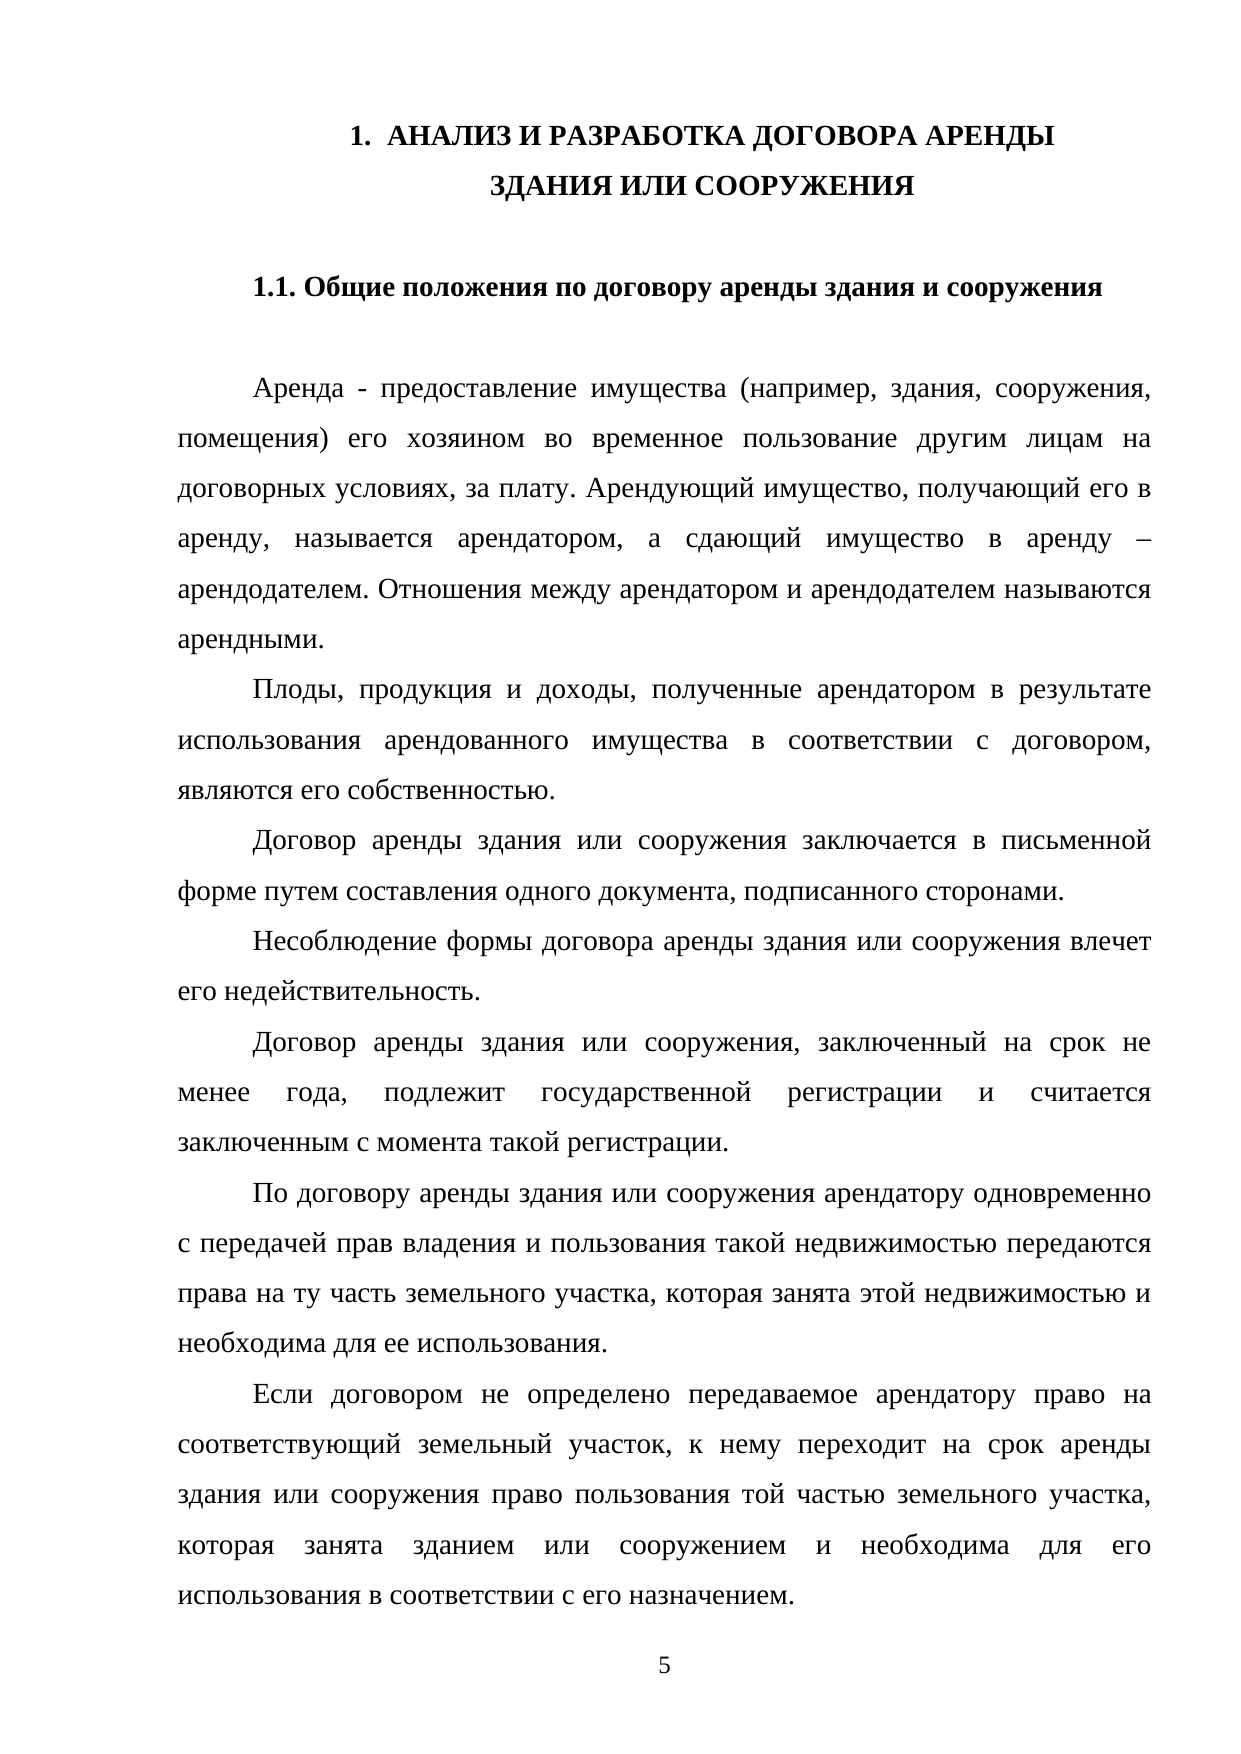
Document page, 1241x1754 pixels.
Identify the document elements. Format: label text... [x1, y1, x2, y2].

text По договору аренды здания или сооружения арендатору одновременно с передачей прав владения и пользования такой недвижимостью передаются права на ту часть земельного участка, которая занята этой недвижимостью и необходима для ее использования. [177, 1175, 1152, 1359]
text Если договором не определено передаваемое арендатору право на соответствующий земельный участок, к нему переходит на срок аренды здания или сооружения право пользования той частью земельного участка, которая занята зданием или сооружением и необходима для его использования в соответствии с его назначением. [177, 1376, 1152, 1611]
text Договор аренды здания или сооружения заключается в письменной форме путем составления одного документа, подписанного сторонами. [177, 822, 1152, 906]
list АНАЛИЗ И РАЗРАБОТКА ДОГОВОРА АРЕНДЫ [252, 118, 1152, 152]
text Несоблюдение формы договора аренды здания или сооружения влечет его недействительность. [177, 923, 1152, 1007]
text Договор аренды здания или сооружения, заключенный на срок не менее года, подлежит государственной регистрации и считается заключенным с момента такой регистрации. [177, 1024, 1152, 1158]
text ЗДАНИЯ ИЛИ СООРУЖЕНИЯ [177, 168, 1152, 202]
text 1.1. Общие положения по договору аренды здания и сооружения [177, 269, 1152, 303]
text Аренда - предоставление имущества (например, здания, сооружения, помещения) его хозяином во временное пользование другим лицам на договорных условиях, за плату. Арендующий имущество, получающий его в аренду, называется арендатором, а сдающий имущество в аренду – арендодателем. Отношения между арендатором и арендодателем называются арендными. [177, 370, 1152, 655]
text Плоды, продукция и доходы, полученные арендатором в результате использования арендованного имущества в соответствии с договором, являются его собственностью. [177, 672, 1152, 806]
